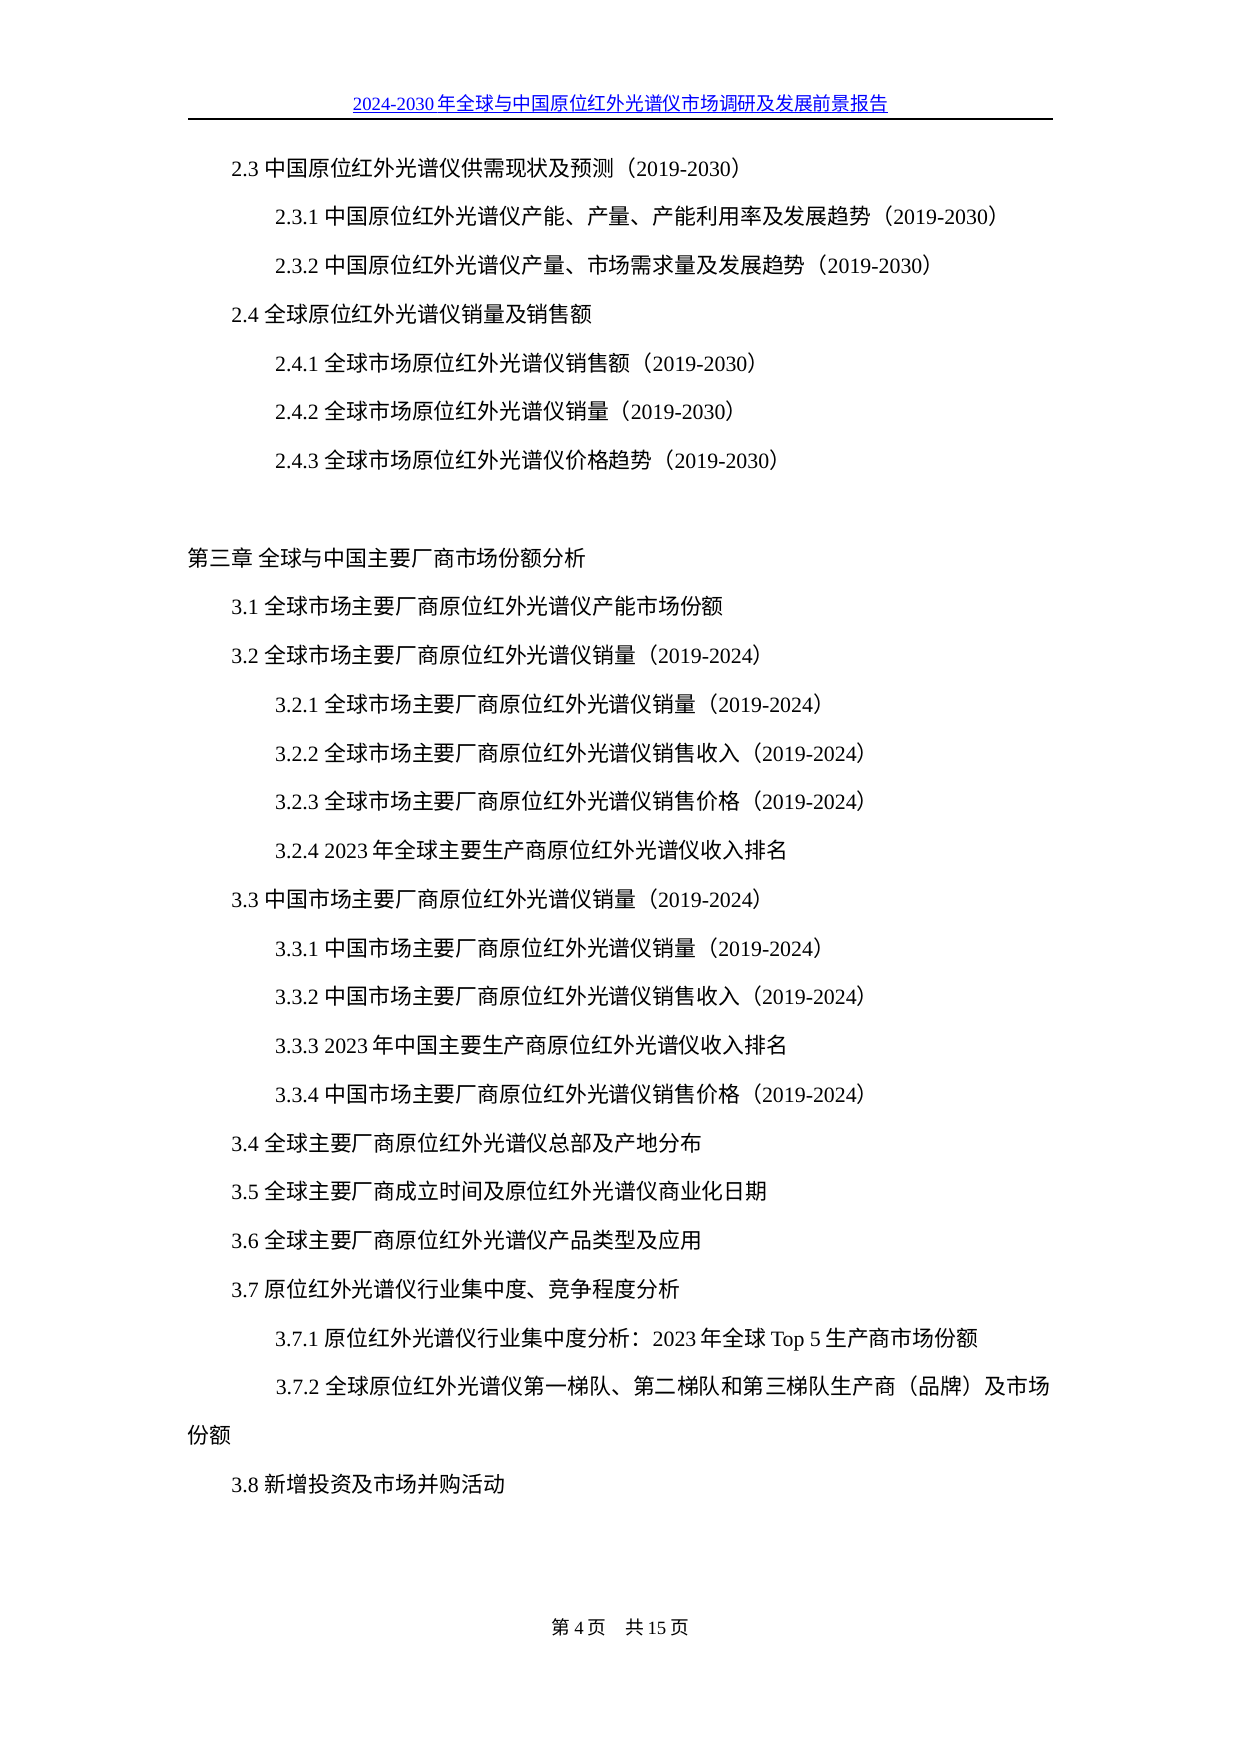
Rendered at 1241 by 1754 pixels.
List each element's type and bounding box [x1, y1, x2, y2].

text [187, 150, 1053, 1499]
